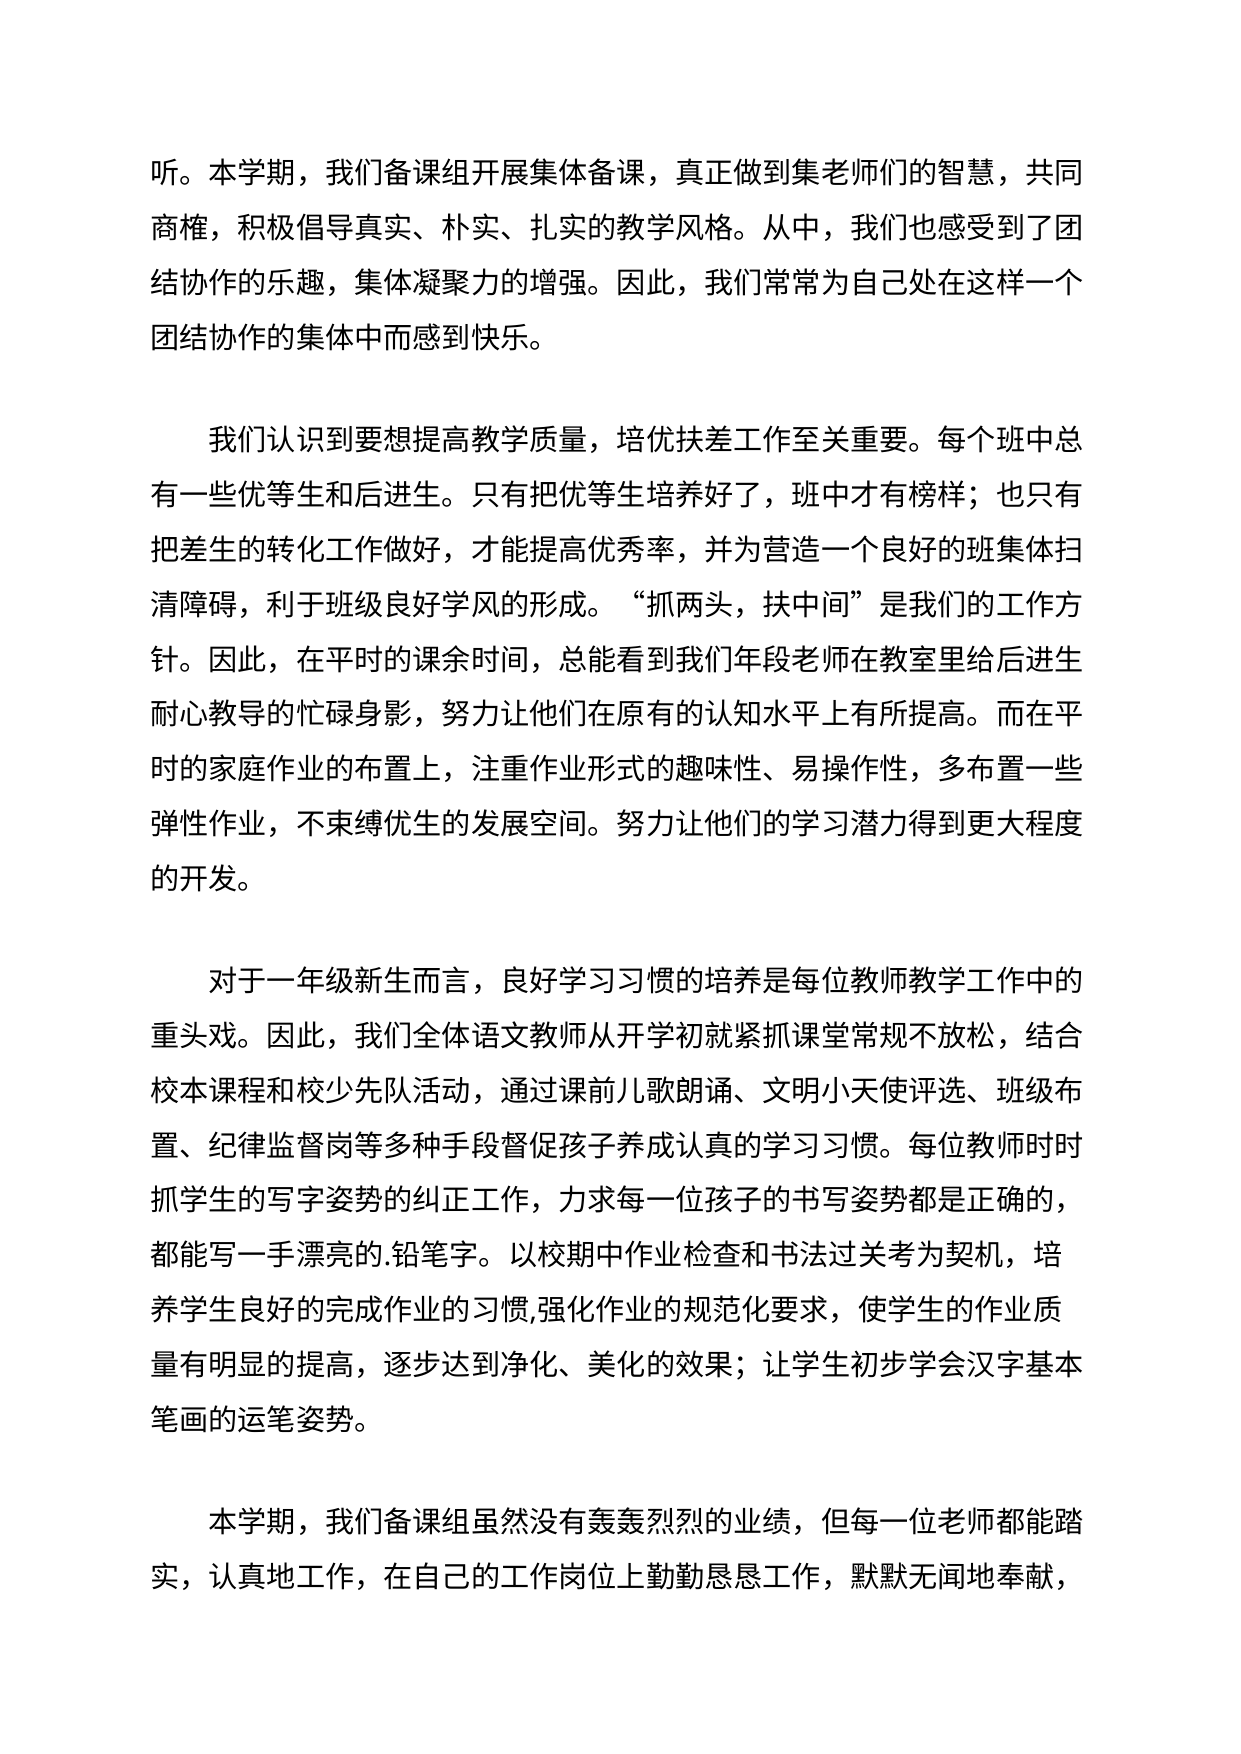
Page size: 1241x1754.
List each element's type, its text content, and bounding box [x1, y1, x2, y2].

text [150, 1498, 1090, 1596]
text 我们认识到要想提高教学质量，培优扶差工作至关重要。每个班中总有一些优等生和后进生。只有把优等生培养好了，班中才有榜样；也只有把差生的转化工作做好，才能提高优秀率，并为营造一个良好的班集体扫清障碍，利于班级良好学风的形成。“抓两头，扶中间”是我们的工作方针。因此，在平时的课余时间，总能看到我们年段老师在教室里给后进生耐心教导的忙碌身影，努力让他们在原有的认知水平上有所提高。而在平时的家庭作业的布置上，注重作业形式的趣味性、易操作性，多布置一些弹性作业，不束缚优生的发展空间。努力让他们的学习潜力得到更大程度的开发。 [150, 416, 1090, 898]
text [150, 150, 1090, 357]
text 对于一年级新生而言，良好学习习惯的培养是每位教师教学工作中的重头戏。因此，我们全体语文教师从开学初就紧抓课堂常规不放松，结合校本课程和校少先队活动，通过课前儿歌朗诵、文明小天使评选、班级布置、纪律监督岗等多种手段督促孩子养成认真的学习习惯。每位教师时时抓学生的写字姿势的纠正工作，力求每一位孩子的书写姿势都是正确的，都能写一手漂亮的.铅笔字。以校期中作业检查和书法过关考为契机，培养学生良好的完成作业的习惯,强化作业的规范化要求，使学生的作业质量有明显的提高，逐步达到净化、美化的效果；让学生初步学会汉字基本笔画的运笔姿势。 [150, 957, 1090, 1439]
